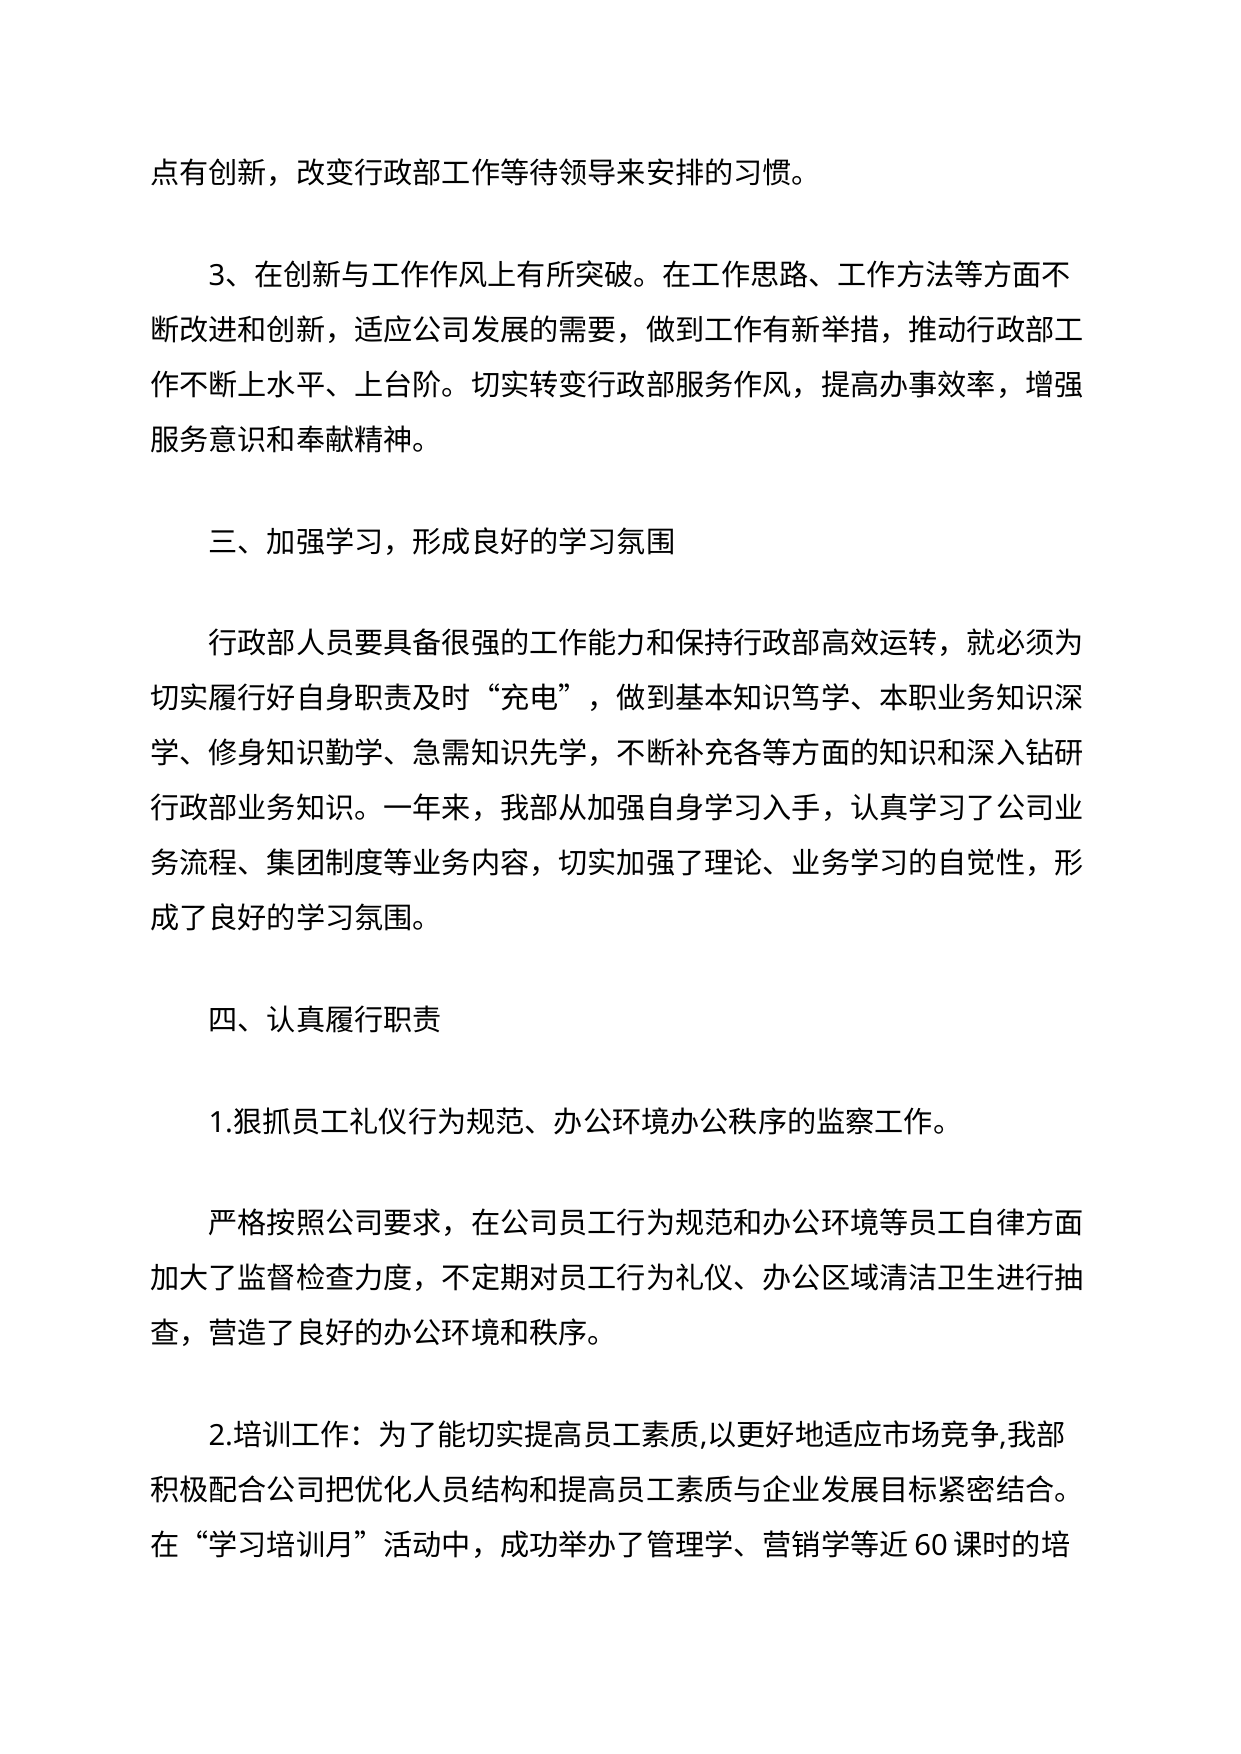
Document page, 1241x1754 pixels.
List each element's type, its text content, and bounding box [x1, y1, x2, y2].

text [150, 1412, 1090, 1564]
text 3、在创新与工作作风上有所突破。在工作思路、工作方法等方面不断改进和创新，适应公司发展的需要，做到工作有新举措，推动行政部工作不断上水平、上台阶。切实转变行政部服务作风，提高办事效率，增强服务意识和奉献精神。 [150, 252, 1090, 459]
text 四、认真履行职责 [150, 996, 1090, 1039]
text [150, 150, 1090, 192]
text 三、加强学习，形成良好的学习氛围 [150, 518, 1090, 561]
text 行政部人员要具备很强的工作能力和保持行政部高效运转，就必须为切实履行好自身职责及时“充电”，做到基本知识笃学、本职业务知识深学、修身知识勤学、急需知识先学，不断补充各等方面的知识和深入钻研行政部业务知识。一年来，我部从加强自身学习入手，认真学习了公司业务流程、集团制度等业务内容，切实加强了理论、业务学习的自觉性，形成了良好的学习氛围。 [150, 620, 1090, 937]
text 严格按照公司要求，在公司员工行为规范和办公环境等员工自律方面加大了监督检查力度，不定期对员工行为礼仪、办公区域清洁卫生进行抽查，营造了良好的办公环境和秩序。 [150, 1200, 1090, 1352]
text 1.狠抓员工礼仪行为规范、办公环境办公秩序的监察工作。 [150, 1098, 1090, 1141]
